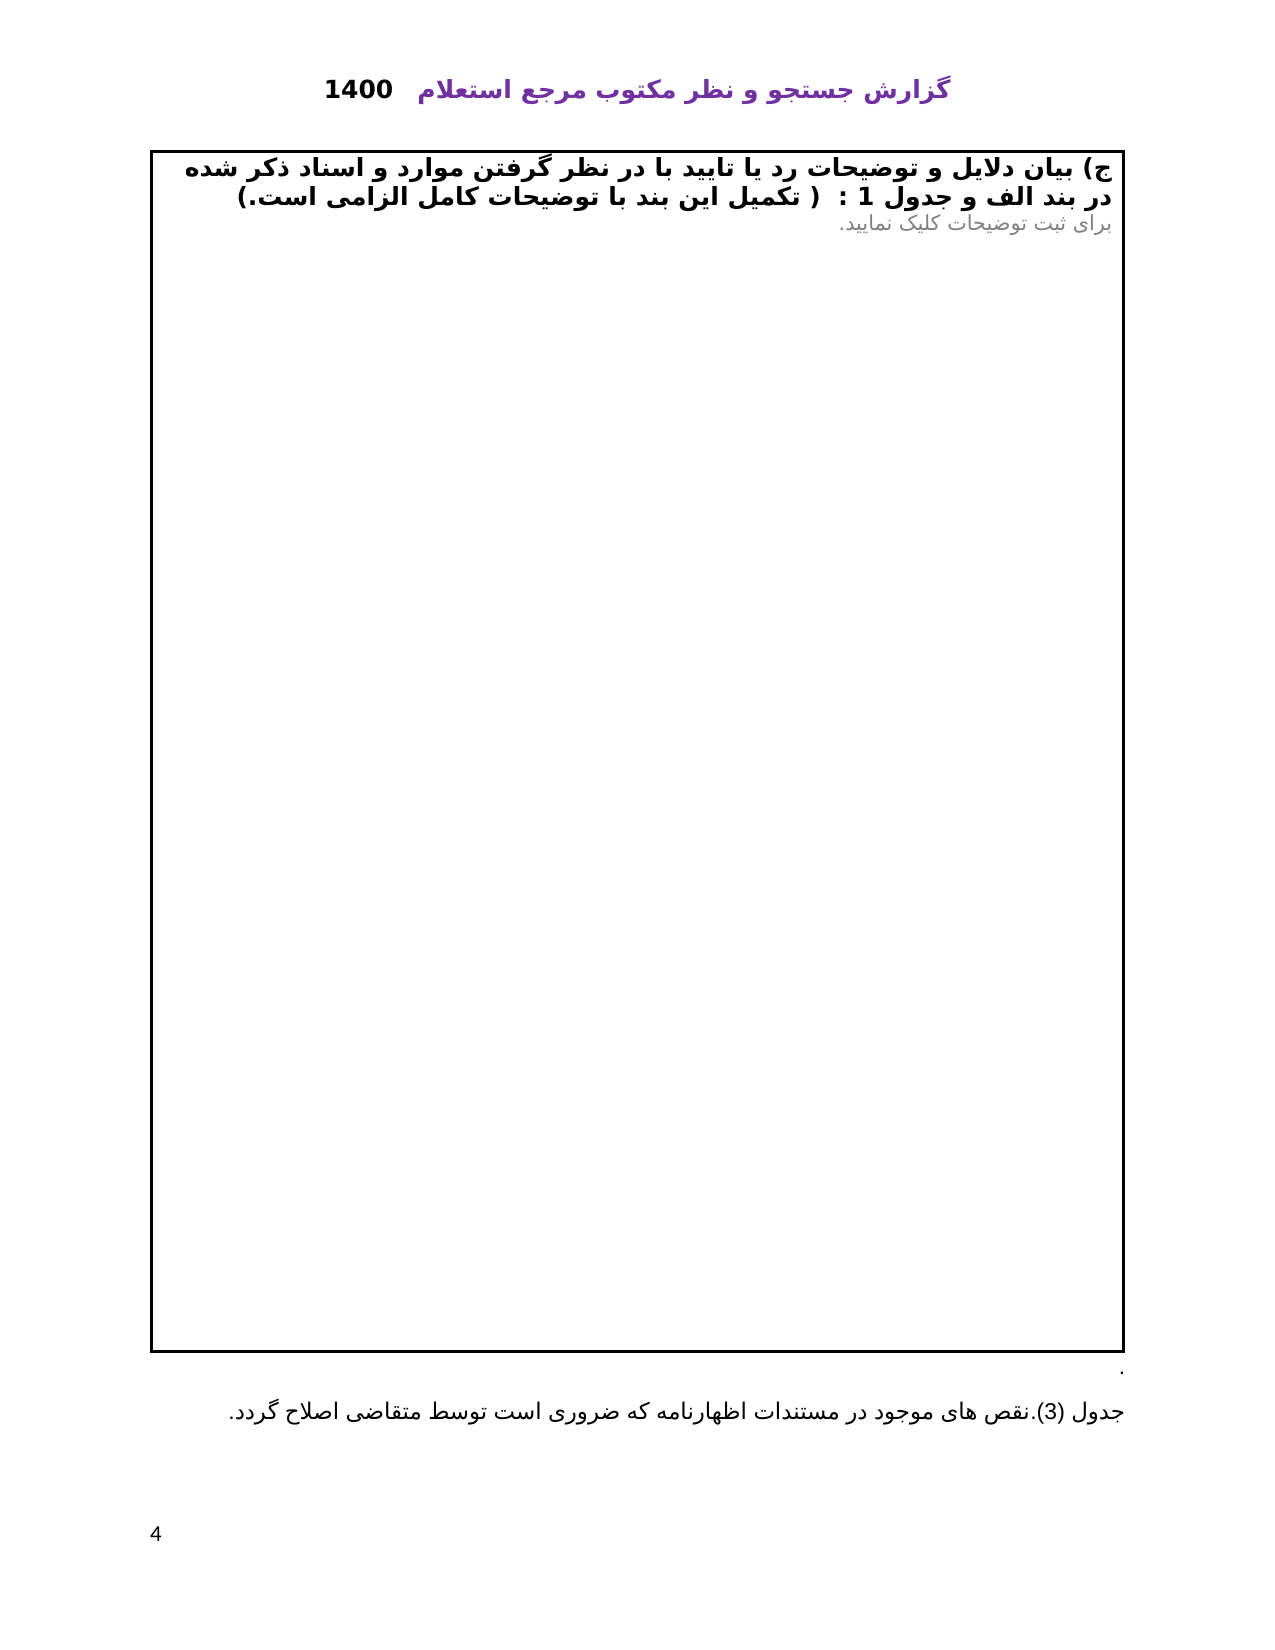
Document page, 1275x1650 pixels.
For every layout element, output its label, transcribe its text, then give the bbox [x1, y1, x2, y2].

table_header ج) بیان دلایل و توضیحات رد یا تایید با در نظر گرفتن موارد و اسناد ذکر شده در بند الف و جدول 1 : ( تکمیل این بند با توضیحات کامل الزامی است.) [153, 153, 1122, 1350]
